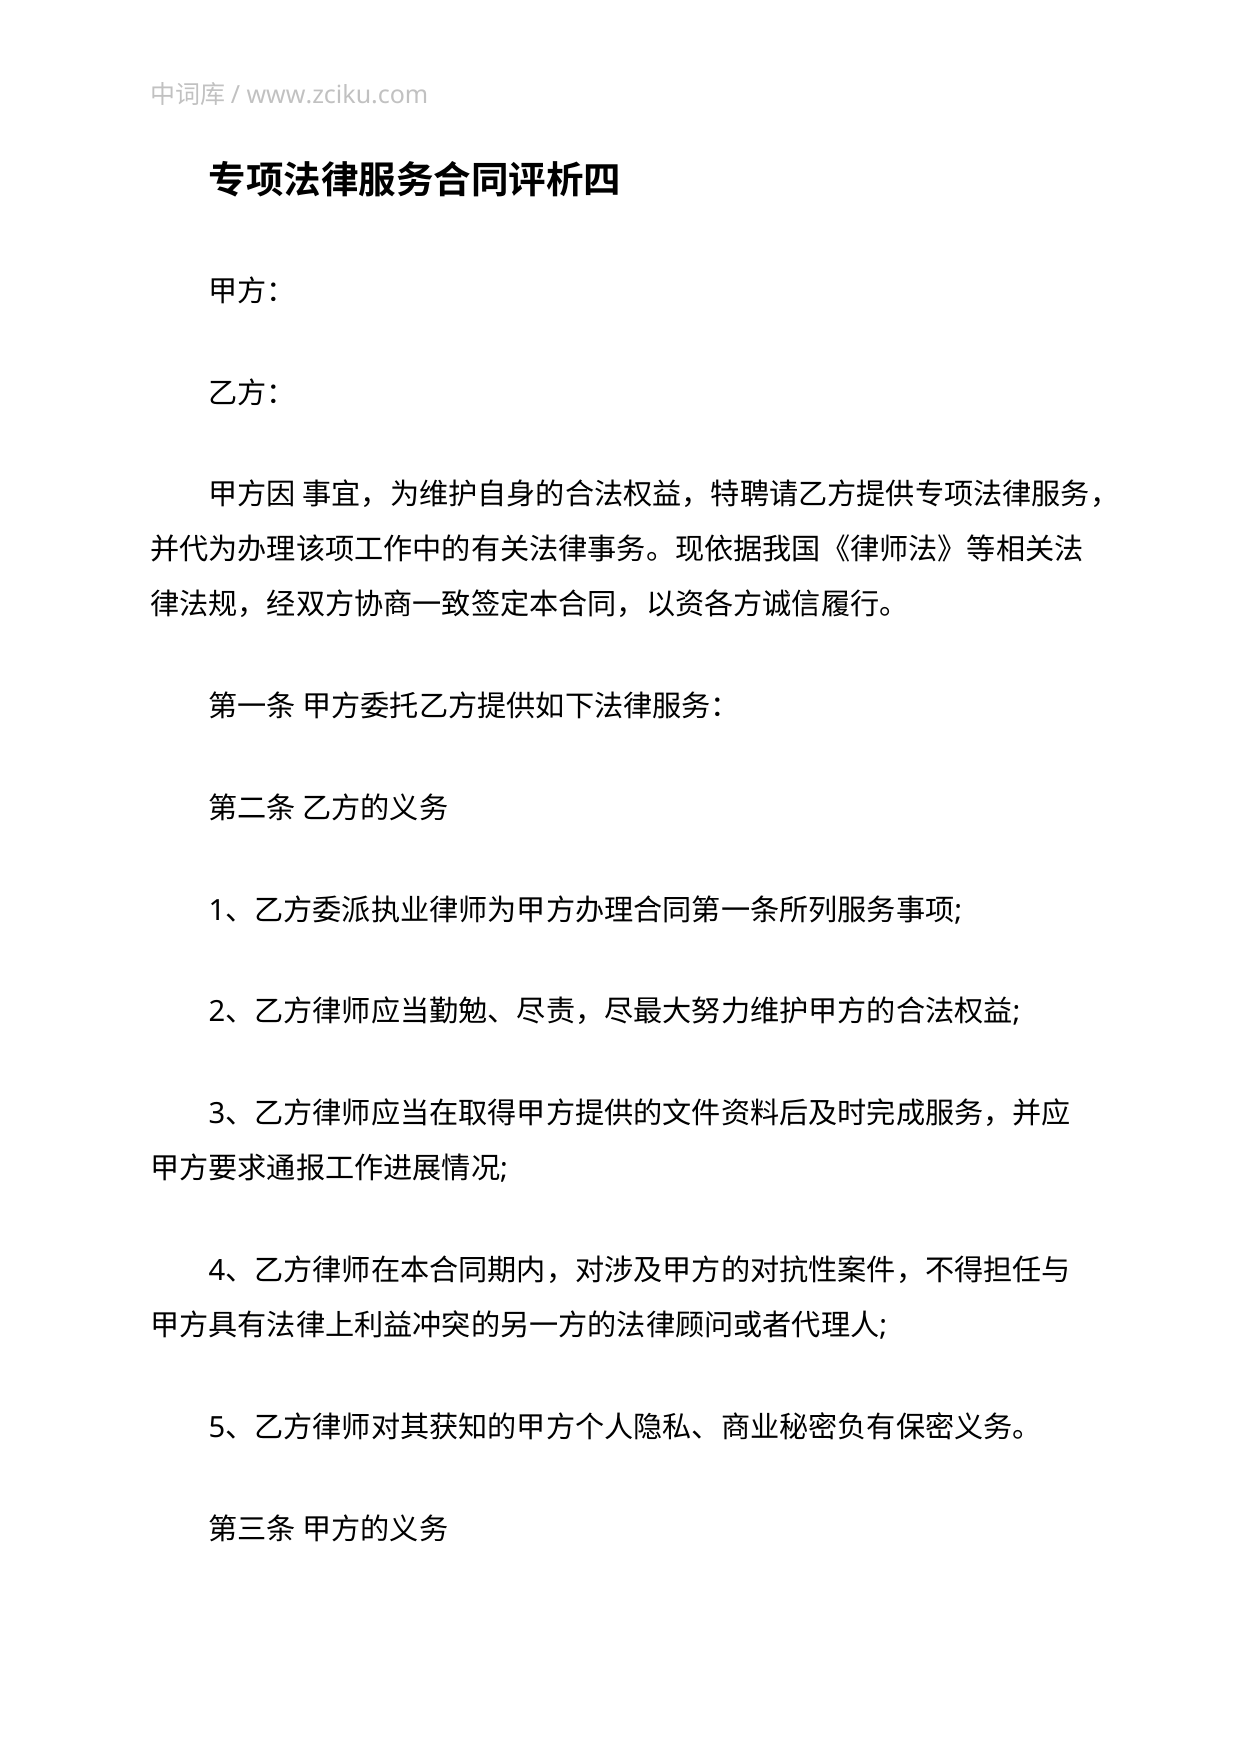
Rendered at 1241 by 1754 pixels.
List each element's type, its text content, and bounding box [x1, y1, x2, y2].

text 乙方： [150, 369, 1090, 411]
text 专项法律服务合同评析四 [150, 150, 1090, 204]
text 5、乙方律师对其获知的甲方个人隐私、商业秘密负有保密义务。 [150, 1404, 1090, 1446]
text 第二条 乙方的义务 [150, 784, 1090, 827]
text 第一条 甲方委托乙方提供如下法律服务： [150, 682, 1090, 725]
text 2、乙方律师应当勤勉、尽责，尽最大努力维护甲方的合法权益; [150, 988, 1090, 1030]
text 4、乙方律师在本合同期内，对涉及甲方的对抗性案件，不得担任与甲方具有法律上利益冲突的另一方的法律顾问或者代理人; [150, 1247, 1090, 1344]
text 3、乙方律师应当在取得甲方提供的文件资料后及时完成服务，并应甲方要求通报工作进展情况; [150, 1090, 1090, 1187]
text 甲方因 事宜，为维护自身的合法权益，特聘请乙方提供专项法律服务，并代为办理该项工作中的有关法律事务。现依据我国《律师法》等相关法律法规，经双方协商一致签定本合同，以资各方诚信履行。 [150, 471, 1090, 623]
text 甲方： [150, 267, 1090, 310]
text 第三条 甲方的义务 [150, 1506, 1090, 1548]
text 1、乙方委派执业律师为甲方办理合同第一条所列服务事项; [150, 886, 1090, 928]
